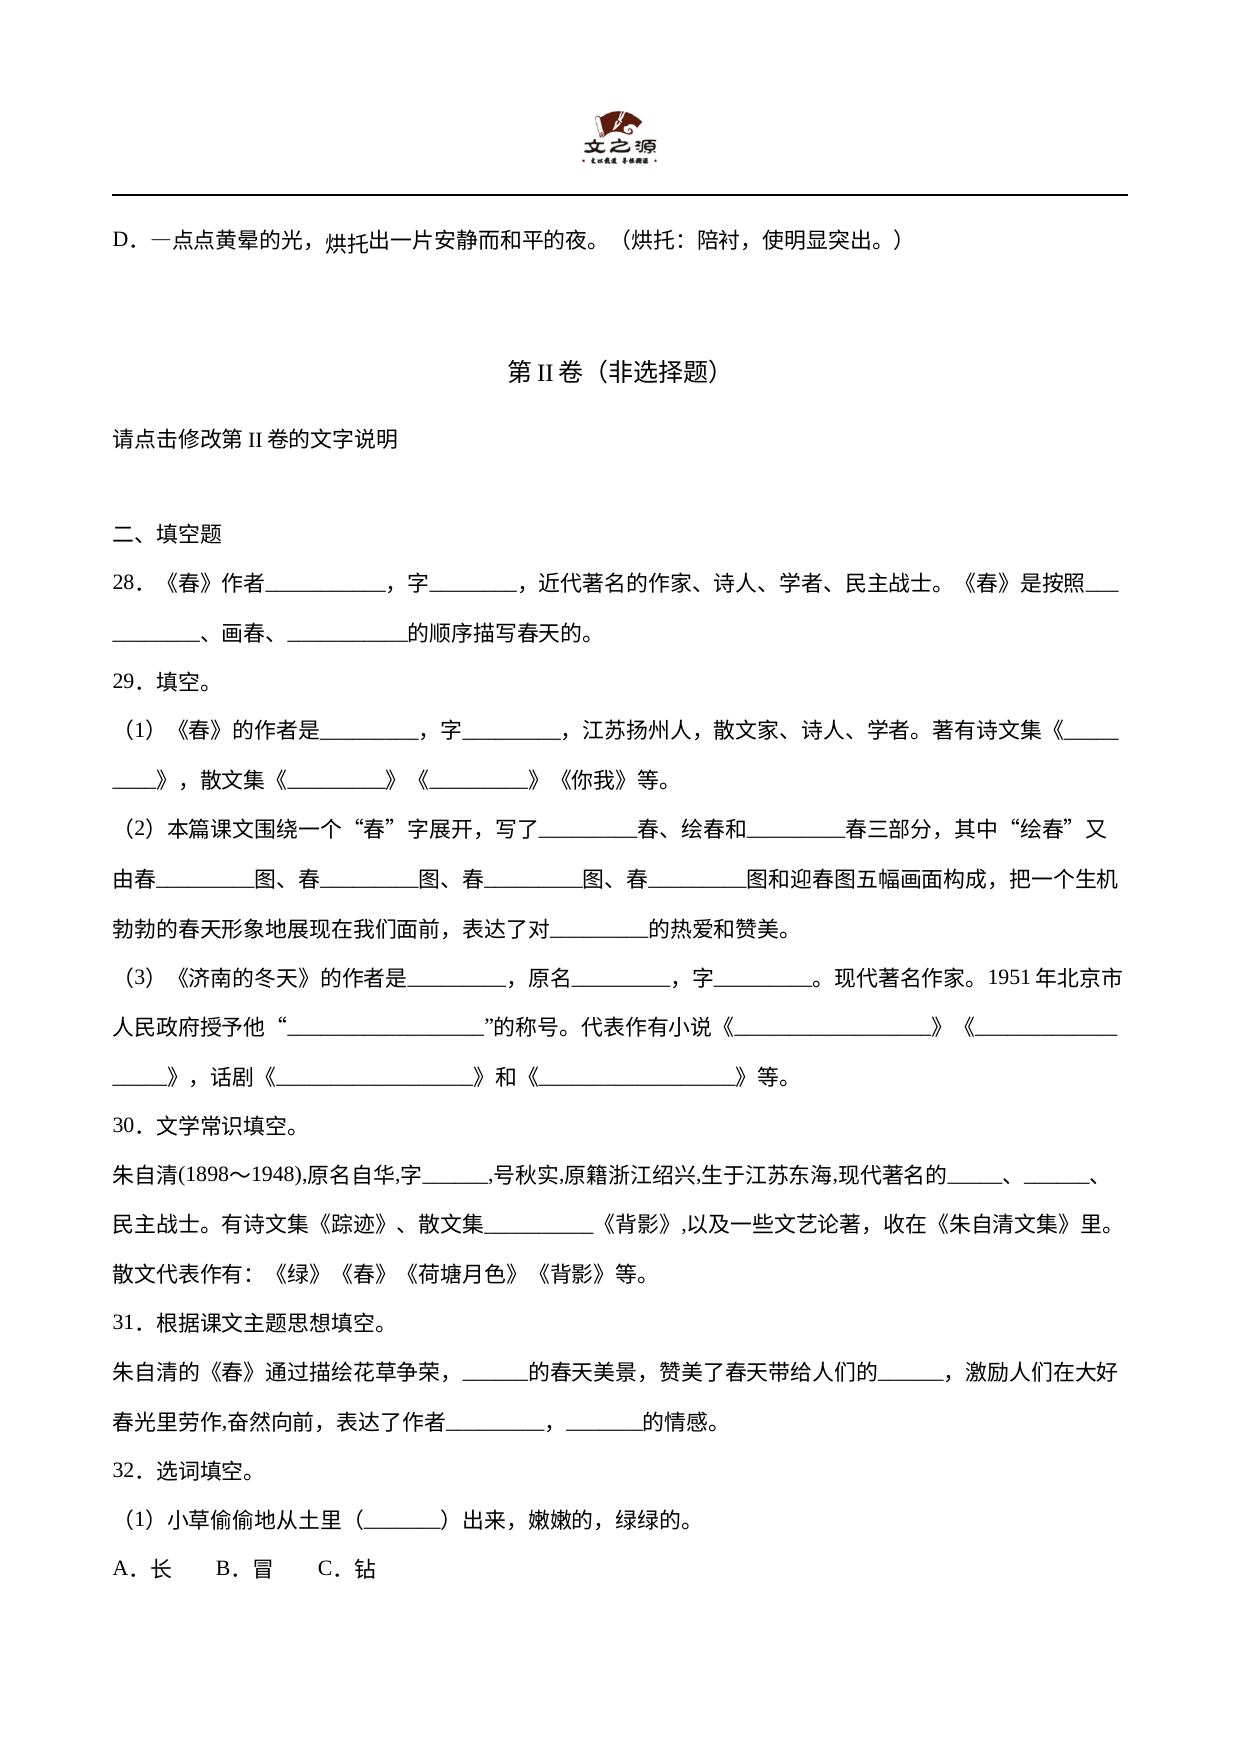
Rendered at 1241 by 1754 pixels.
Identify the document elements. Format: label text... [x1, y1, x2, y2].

picture [543, 88, 698, 192]
text （2）本篇课文围绕一个“春”字展开，写了_________春、绘春和_________春三部分，其中“绘春”又由春_________图、春_________图、春_________图、春_________图和迎春图五幅画面构成，把一个生机勃勃的春天形象地展现在我们面前，表达了对_________的热爱和赞美。 [112, 811, 1128, 944]
text （3）《济南的冬天》的作者是_________，原名_________，字_________。现代著名作家。1951年北京市人民政府授予他“__________________”的称号。代表作有小说《__________________》《__________________》，话剧《__________________》和《__________________》等。 [112, 960, 1128, 1092]
text 朱自清(1898～1948),原名自华,字______,号秋实,原籍浙江绍兴,生于江苏东海,现代著名的_____、______、民主战士。有诗文集《踪迹》、散文集__________《背影》,以及一些文艺论著，收在《朱自清文集》里。散文代表作有：《绿》《春》《荷塘月色》《背影》等。 [112, 1157, 1128, 1289]
text 第II卷（非选择题） [112, 337, 1128, 403]
text A．长 B．冒 C．钻 [112, 1551, 1128, 1584]
text D．—点点黄晕的光，烘托出一片安静而和平的夜。（烘托：陪衬，使明显突出。） [112, 205, 1128, 272]
text 30．文学常识填空。 [112, 1108, 1128, 1141]
text 32．选词填空。 [112, 1453, 1128, 1486]
text （1）《春》的作者是_________，字_________，江苏扬州人，散文家、诗人、学者。著有诗文集《_________》，散文集《_________》《_________》《你我》等。 [112, 713, 1128, 796]
text 二、填空题 [112, 516, 1128, 549]
text 朱自清的《春》通过描绘花草争荣，______的春天美景，赞美了春天带给人们的______，激励人们在大好春光里劳作,奋然向前，表达了作者_________，_______的情感。 [112, 1354, 1128, 1437]
text 请点击修改第II卷的文字说明 [112, 422, 1128, 455]
text 31．根据课文主题思想填空。 [112, 1305, 1128, 1338]
text （1）小草偷偷地从土里（_______）出来，嫩嫩的，绿绿的。 [112, 1502, 1128, 1535]
text 29．填空。 [112, 664, 1128, 697]
text 28．《春》作者___________，字________，近代著名的作家、诗人、学者、民主战士。《春》是按照___________、画春、___________的顺序描写春天的。 [112, 565, 1128, 648]
